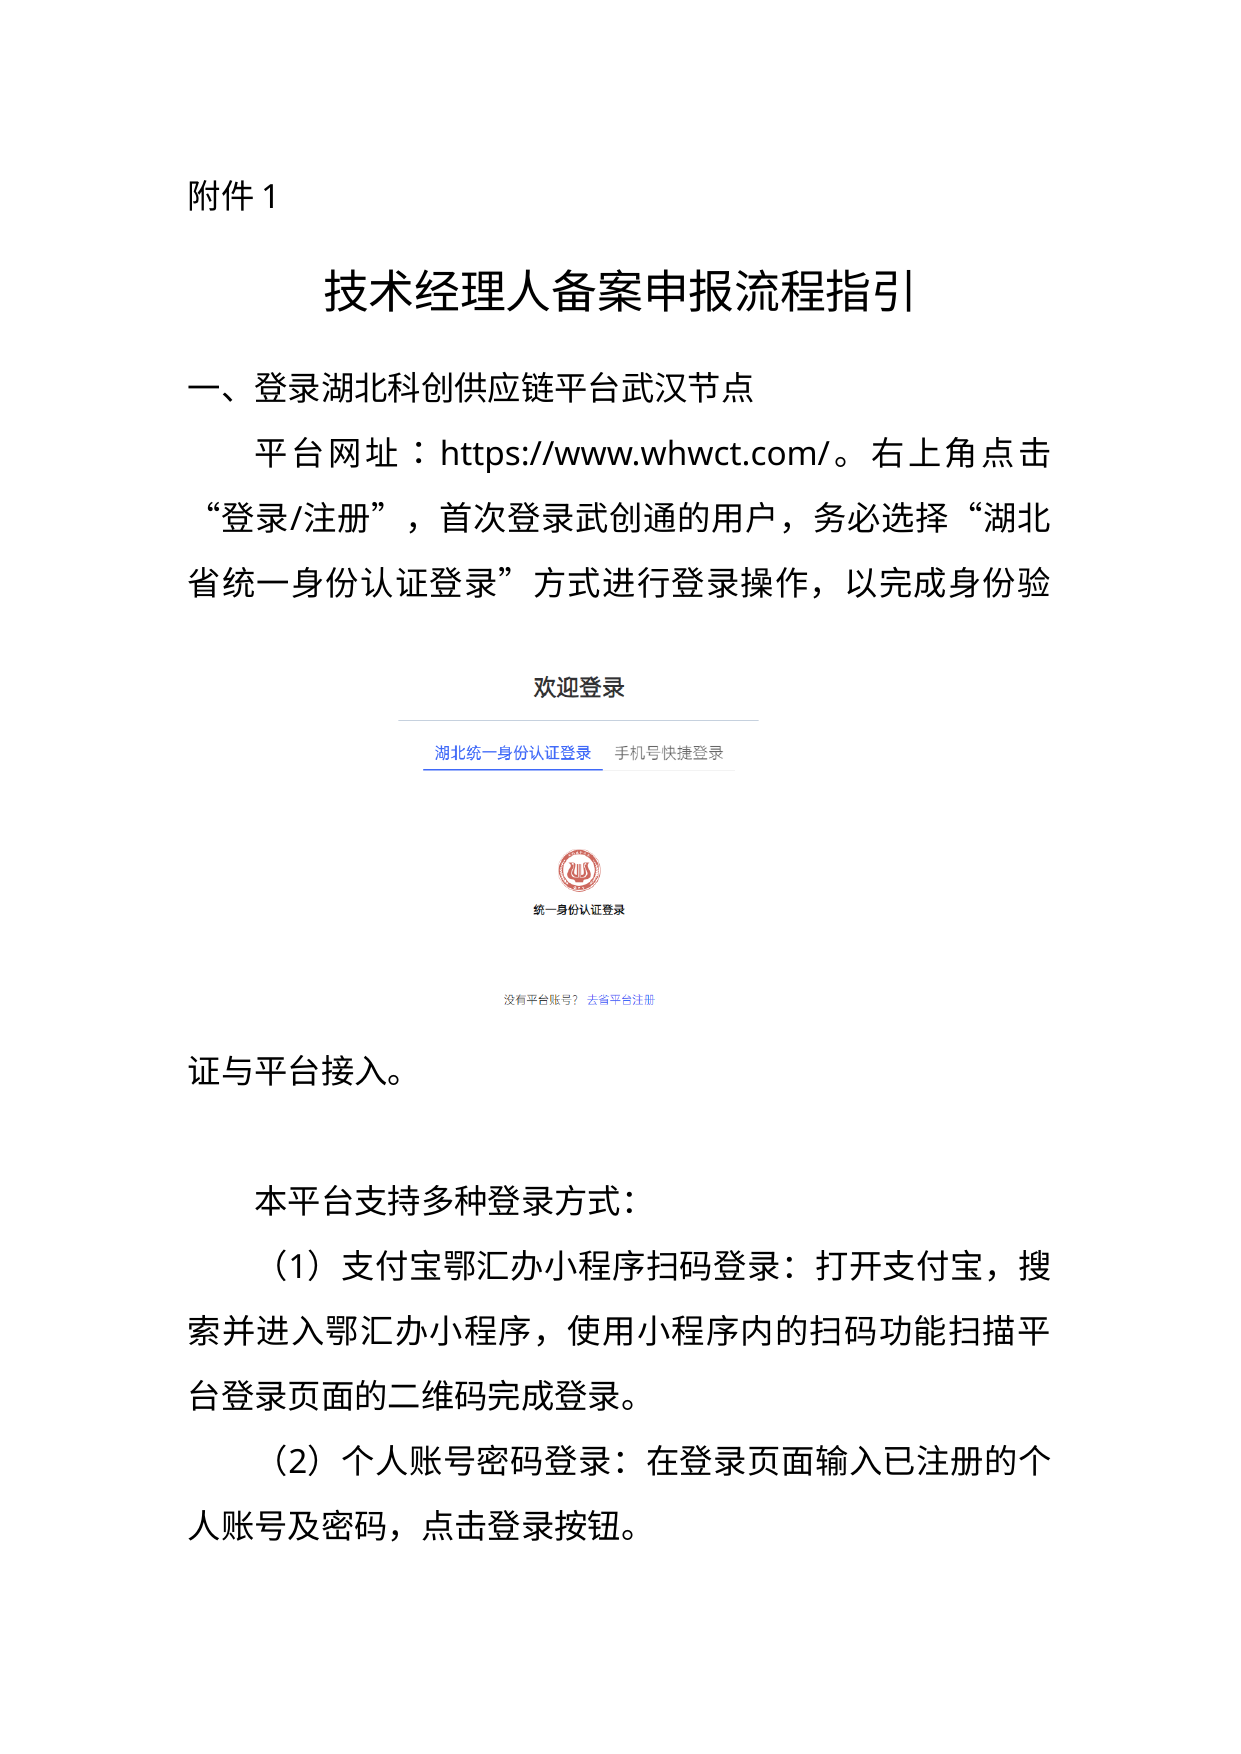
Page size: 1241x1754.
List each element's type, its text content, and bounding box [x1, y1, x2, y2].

text （2）个人账号密码登录：在登录页面输入已注册的个人账号及密码，点击登录按钮。 [187, 1426, 1053, 1556]
text （1）支付宝鄂汇办小程序扫码登录：打开支付宝，搜索并进入鄂汇办小程序，使用小程序内的扫码功能扫描平台登录页面的二维码完成登录。 [187, 1231, 1053, 1426]
picture [398, 658, 759, 1019]
text 技术经理人备案申报流程指引 [187, 239, 1053, 337]
text 平台网址：https://www.whwct.com/。右上角点击“登录/注册”，首次登录武创通的用户，务必选择“湖北省统一身份认证登录”方式进行登录操作，以完成身份验证与平台接入。 [187, 419, 1053, 1101]
text 附件1 [187, 162, 1053, 227]
text 一、登录湖北科创供应链平台武汉节点 [187, 354, 1053, 419]
text 本平台支持多种登录方式： [187, 1166, 1053, 1231]
